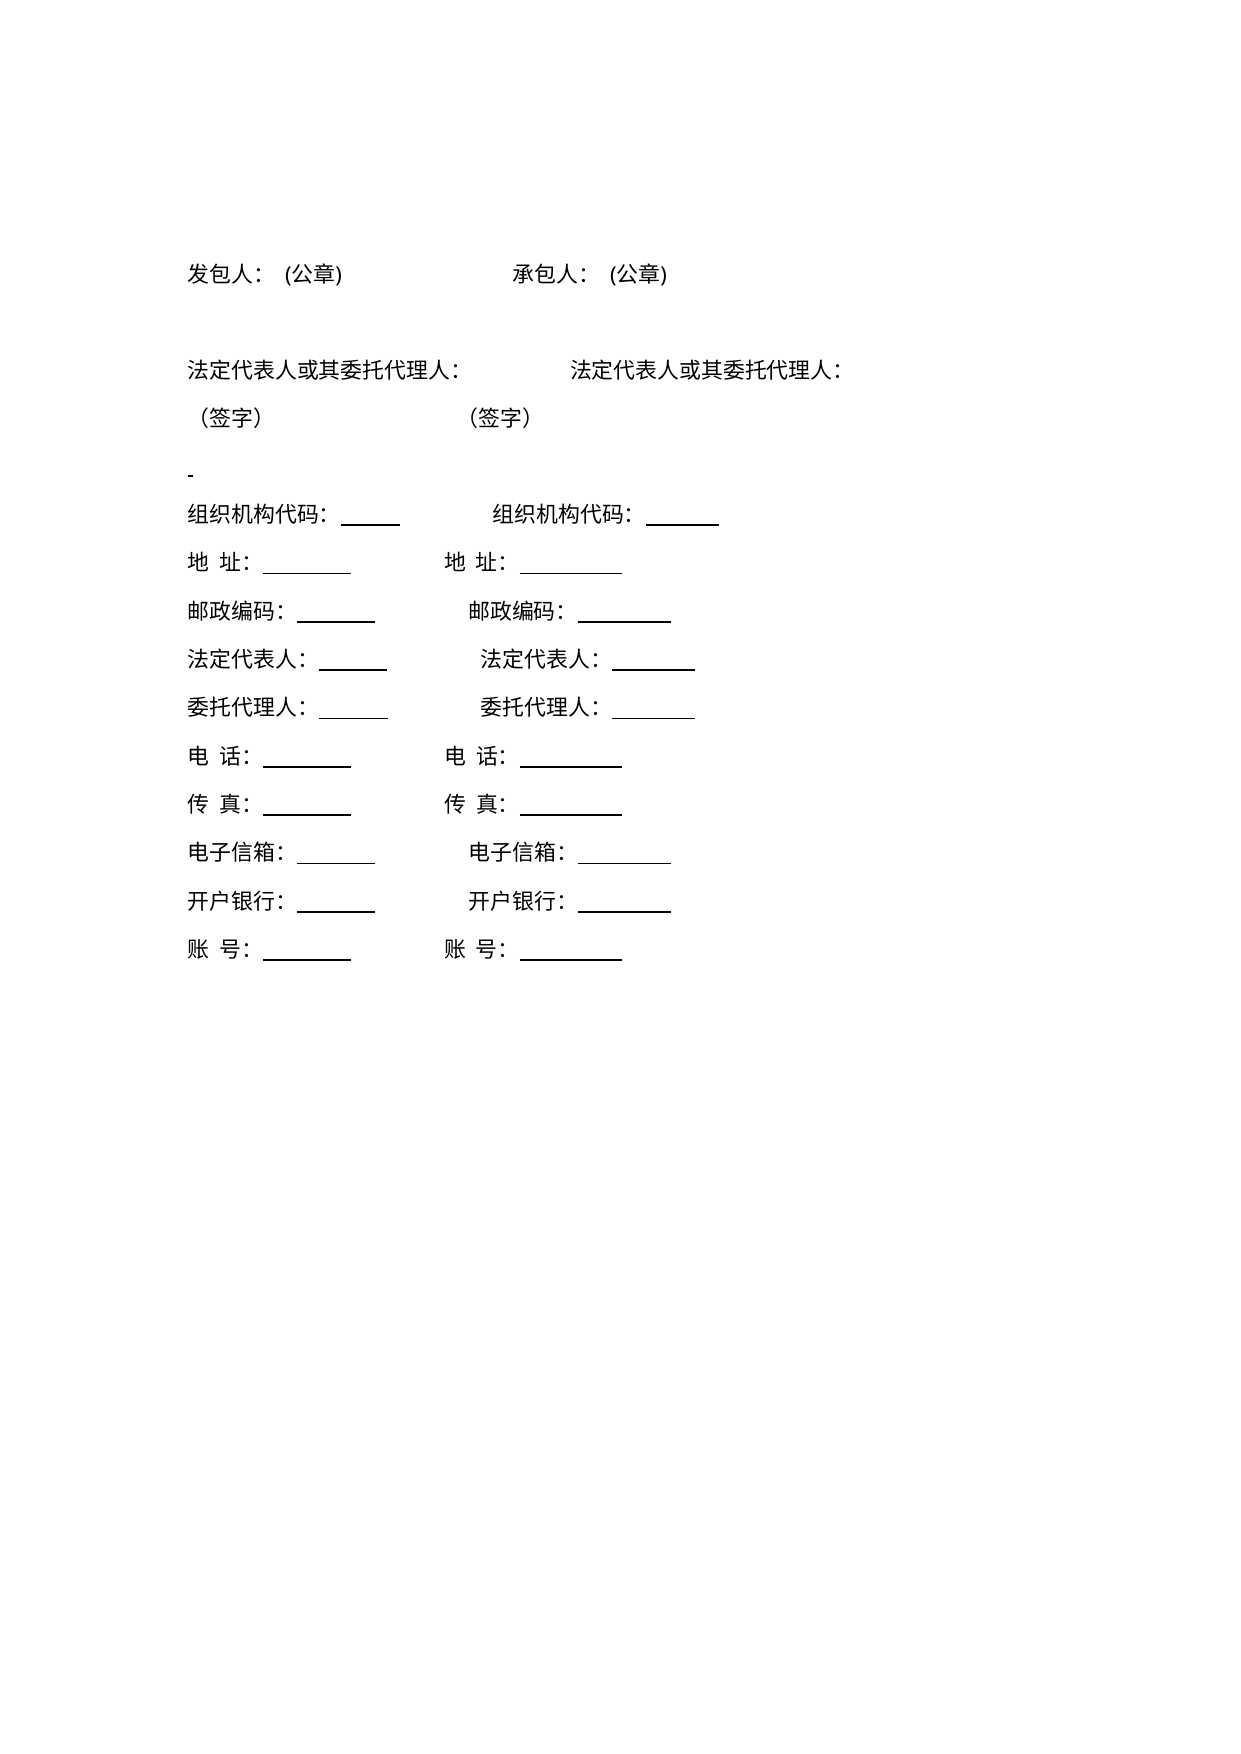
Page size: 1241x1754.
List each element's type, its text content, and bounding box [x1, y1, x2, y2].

text 地 址： 地 址： [187, 545, 1053, 577]
text （签字） （签字） [187, 401, 1053, 433]
text 传 真： 传 真： [187, 787, 1053, 819]
text 电 话： 电 话： [187, 738, 1053, 771]
text 法定代表人： 法定代表人： [187, 642, 1053, 674]
text 邮政编码： 邮政编码： [187, 593, 1053, 626]
text 法定代表人或其委托代理人： 法定代表人或其委托代理人： [187, 352, 1053, 385]
text 开户银行： 开户银行： [187, 883, 1053, 916]
text 账 号： 账 号： [187, 932, 1053, 964]
text 委托代理人： 委托代理人： [187, 690, 1053, 722]
text 发包人： (公章) 承包人： (公章) [187, 257, 1053, 289]
text 电子信箱： 电子信箱： [187, 835, 1053, 867]
text 组织机构代码： 组织机构代码： [187, 497, 1053, 529]
